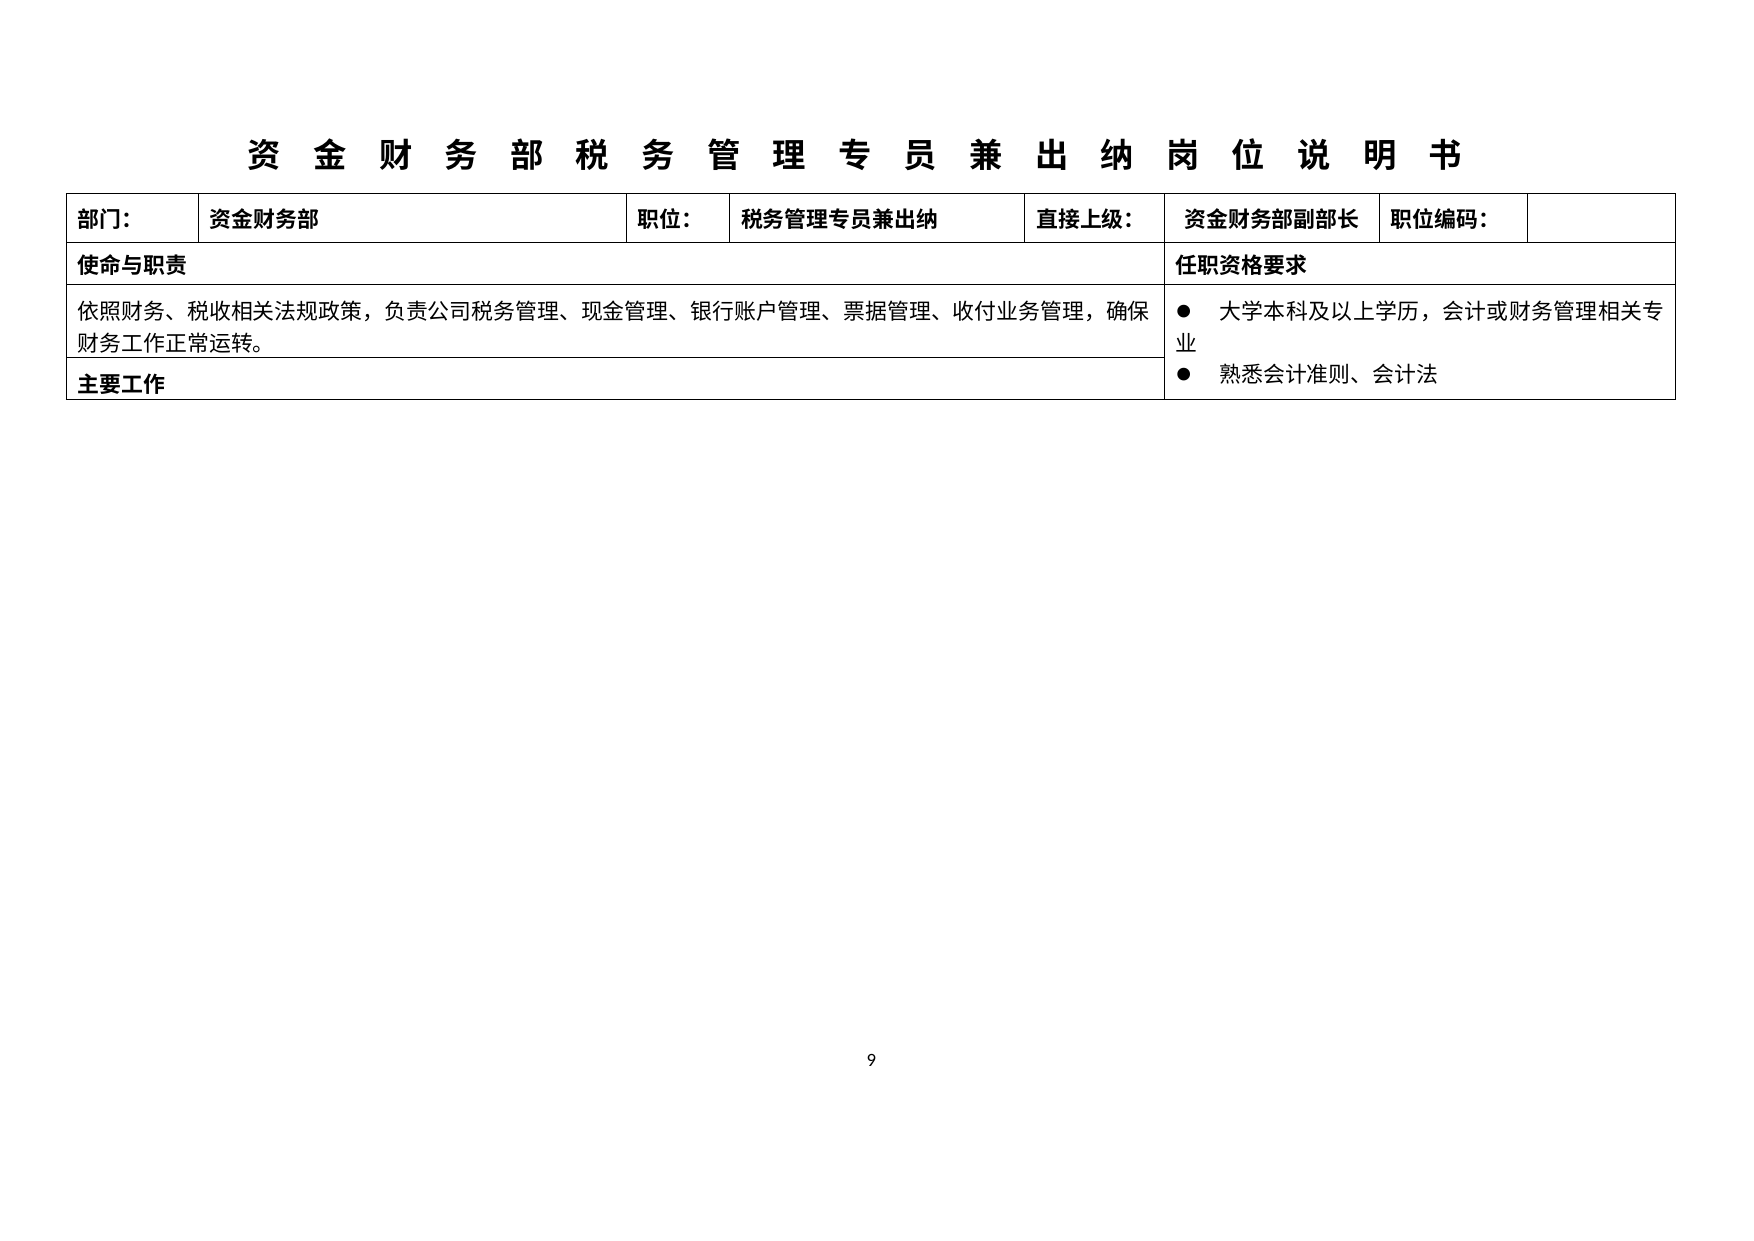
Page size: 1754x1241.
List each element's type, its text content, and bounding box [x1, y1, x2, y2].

table_header 税务管理专员兼出纳 [730, 194, 1024, 242]
table_header 职位： [627, 194, 729, 242]
table_cell 使命与职责 [67, 243, 1164, 284]
table_header 直接上级： [1025, 194, 1164, 242]
table_cell 依照财务、税收相关法规政策，负责公司税务管理、现金管理、银行账户管理、票据管理、收付业务管理，确保财务工作正常运转。 [67, 285, 1164, 357]
table_cell 大学本科及以上学历，会计或财务管理相关专业 熟悉会计准则、会计法 熟悉财务管理、税务筹划及出纳工作 2年以上相关岗位工作经验 熟练使用MS Office办公软件、会计核算软件等 具备良好的综合协调能力、执行能力 良好的文字和口头表达能力 中共党员优先 [1165, 285, 1675, 399]
table_header 资金财务部 [199, 194, 626, 242]
table_header 部门： [67, 194, 198, 242]
table_cell 任职资格要求 [1165, 243, 1675, 284]
text 资金财务部税务管理专员兼出纳岗位说明书 [215, 122, 1527, 183]
table_header 职位编码： [1380, 194, 1527, 242]
table_header 资金财务部副部长 [1165, 194, 1379, 242]
table_header [1528, 194, 1675, 242]
table_cell 主要工作 [67, 358, 1164, 399]
